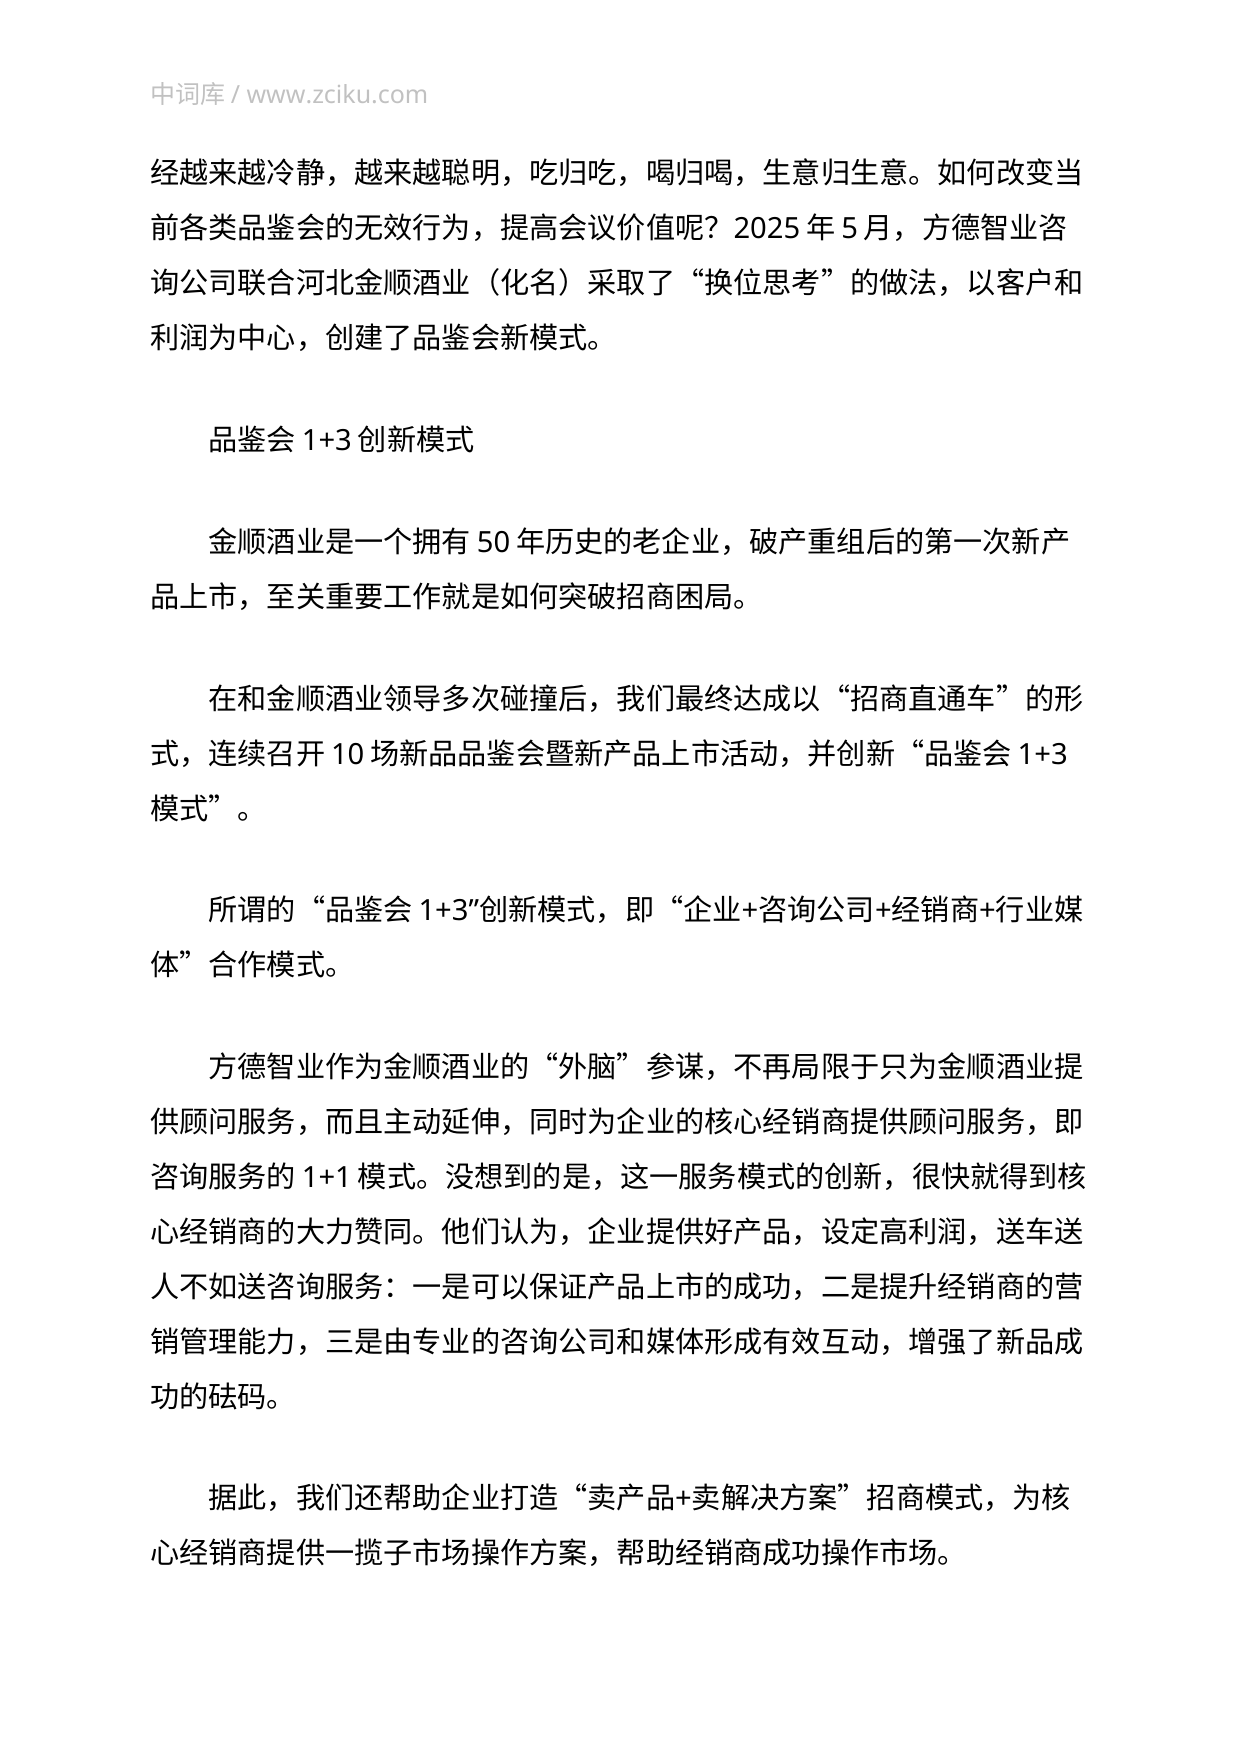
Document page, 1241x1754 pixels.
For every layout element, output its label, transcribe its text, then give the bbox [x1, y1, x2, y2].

text 品鉴会1+3创新模式 [150, 417, 1090, 459]
text 在和金顺酒业领导多次碰撞后，我们最终达成以“招商直通车”的形式，连续召开10场新品品鉴会暨新产品上市活动，并创新“品鉴会1+3模式”。 [150, 675, 1090, 827]
text 金顺酒业是一个拥有50年历史的老企业，破产重组后的第一次新产品上市，至关重要工作就是如何突破招商困局。 [150, 518, 1090, 616]
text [150, 150, 1090, 357]
text 据此，我们还帮助企业打造“卖产品+卖解决方案”招商模式，为核心经销商提供一揽子市场操作方案，帮助经销商成功操作市场。 [150, 1475, 1090, 1572]
text 所谓的“品鉴会1+3”创新模式，即“企业+咨询公司+经销商+行业媒体”合作模式。 [150, 887, 1090, 984]
text 方德智业作为金顺酒业的“外脑”参谋，不再局限于只为金顺酒业提供顾问服务，而且主动延伸，同时为企业的核心经销商提供顾问服务，即咨询服务的1+1模式。没想到的是，这一服务模式的创新，很快就得到核心经销商的大力赞同。他们认为，企业提供好产品，设定高利润，送车送人不如送咨询服务：一是可以保证产品上市的成功，二是提升经销商的营销管理能力，三是由专业的咨询公司和媒体形成有效互动，增强了新品成功的砝码。 [150, 1044, 1090, 1416]
